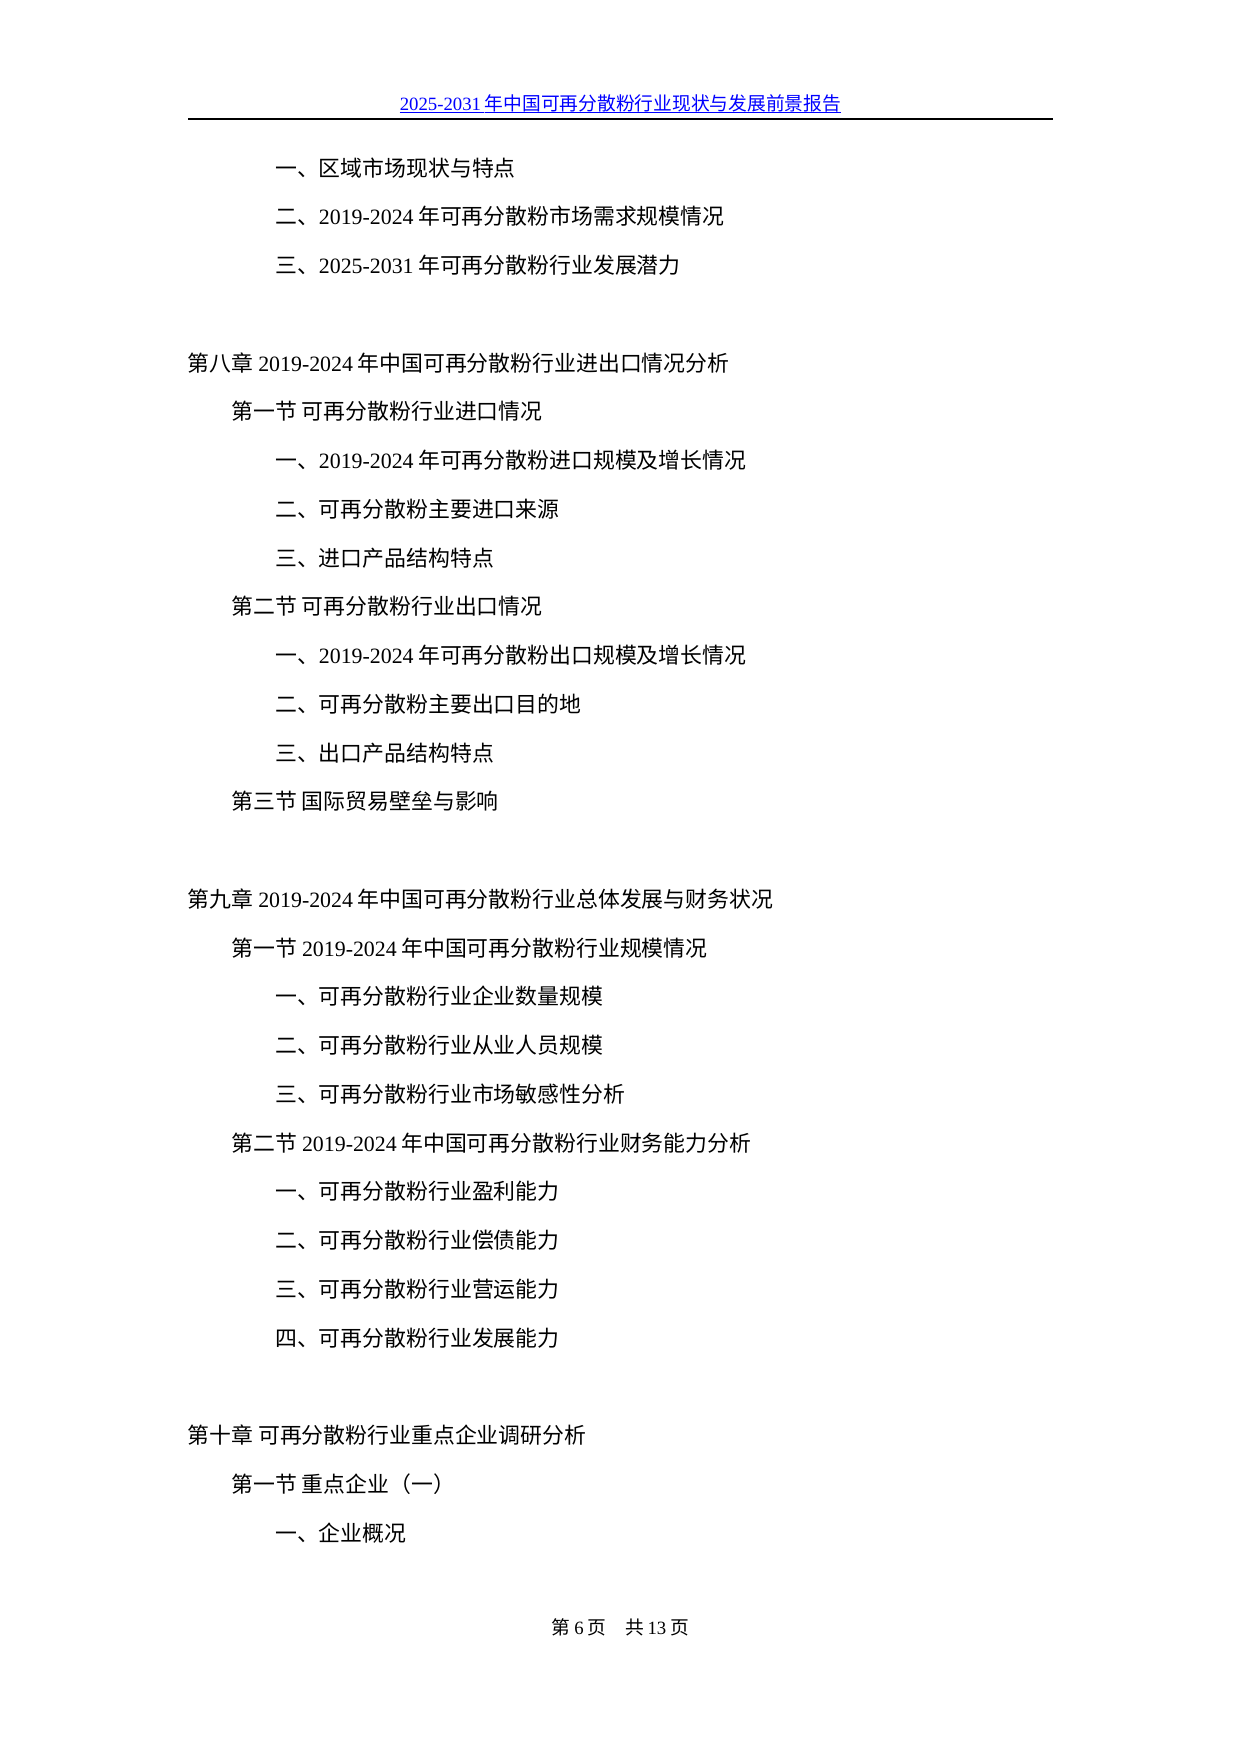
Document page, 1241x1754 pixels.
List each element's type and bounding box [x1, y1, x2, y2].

text [187, 150, 1053, 1548]
